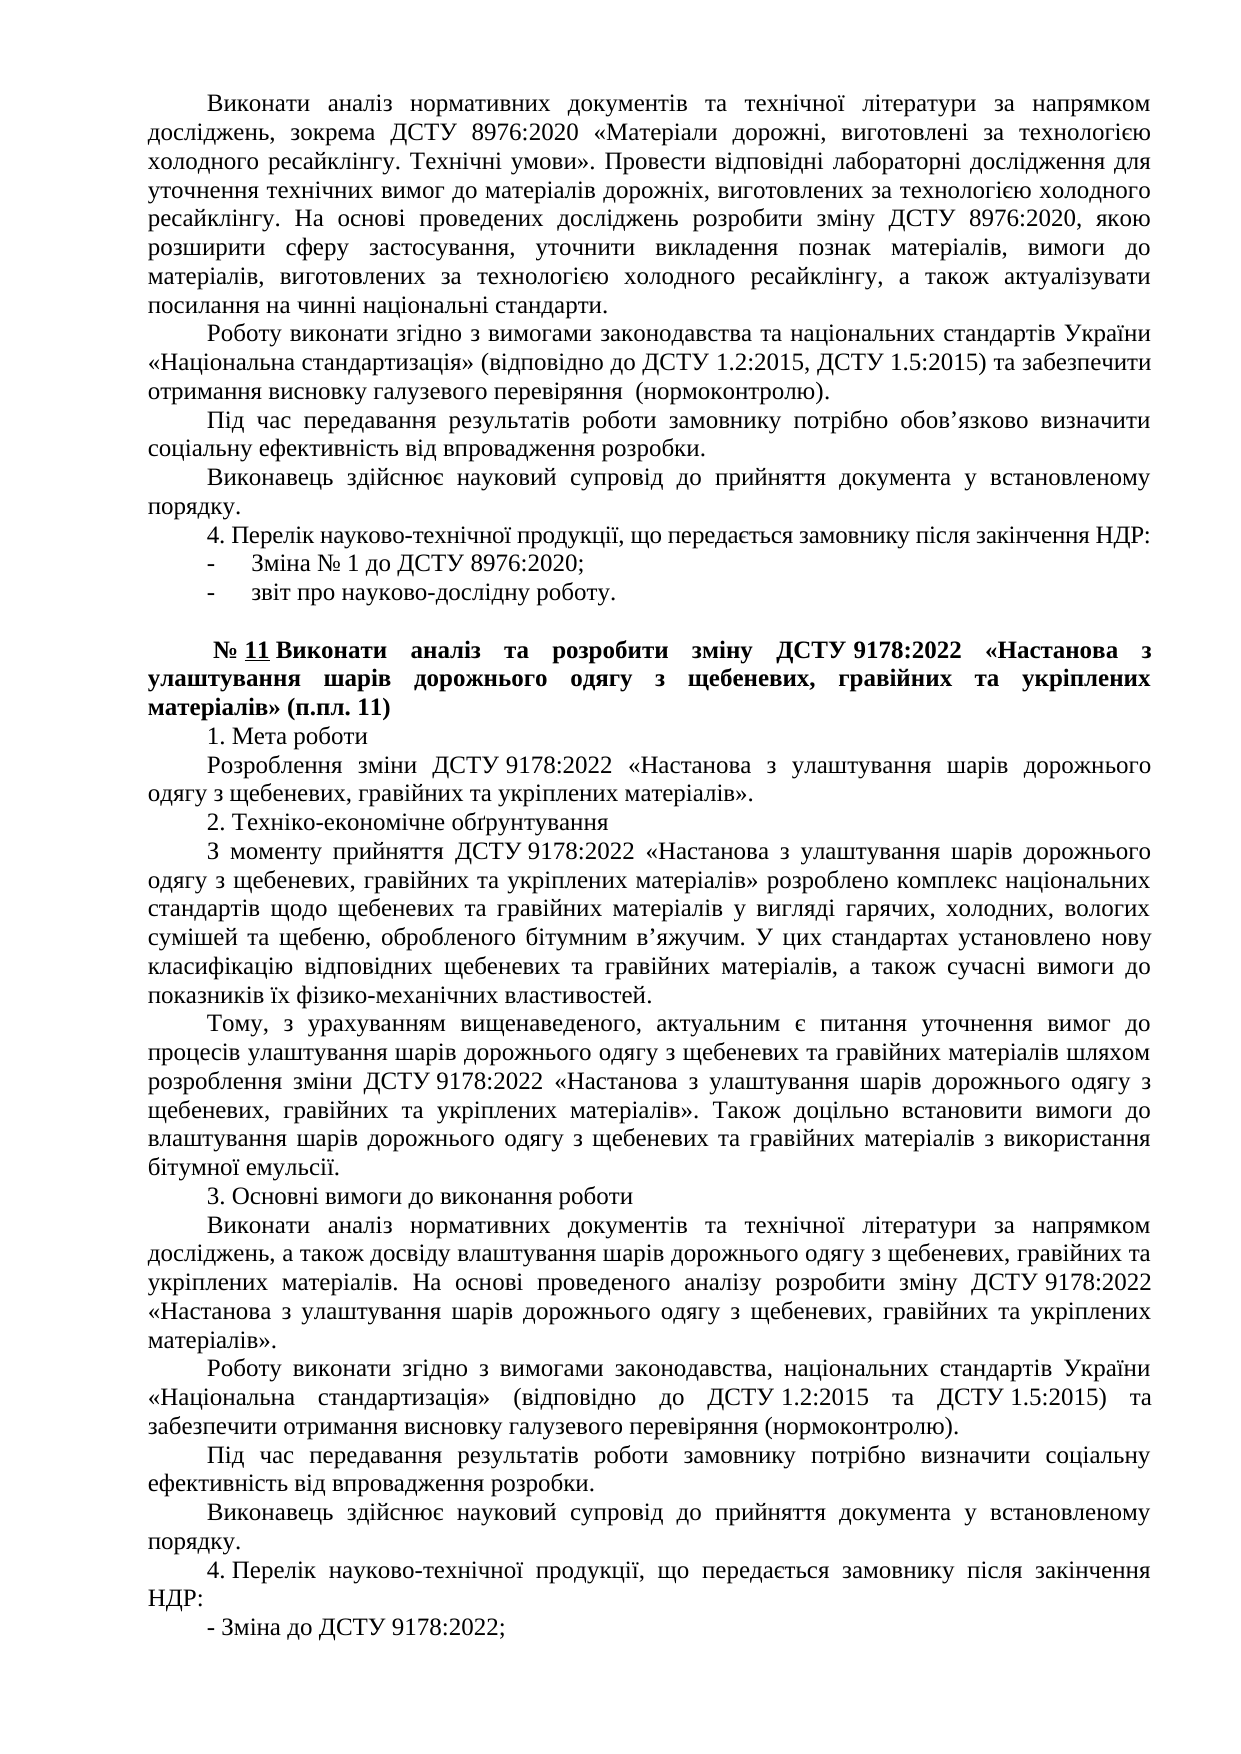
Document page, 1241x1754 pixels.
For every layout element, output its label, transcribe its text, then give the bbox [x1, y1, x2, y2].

text З моменту прийняття ДСТУ 9178:2022 «Настанова з улаштування шарів дорожнього одягу з щебеневих, гравійних та укріплених матеріалів» розроблено комплекс національних стандартів щодо щебеневих та гравійних матеріалів у вигляді гарячих, холодних, вологих сумішей та щебеню, обробленого бітумним в’яжучим. У цих стандартах установлено нову класифікацію відповідних щебеневих та гравійних матеріалів, а також сучасні вимоги до показників їх фізико-механічних властивостей. [148, 836, 1152, 1008]
text Виконавець здійснює науковий супровід до прийняття документа у встановленому порядку. [148, 462, 1152, 520]
text Тому, з урахуванням вищенаведеного, актуальним є питання уточнення вимог до процесів улаштування шарів дорожнього одягу з щебеневих та гравійних матеріалів шляхом розроблення зміни ДСТУ 9178:2022 «Настанова з улаштування шарів дорожнього одягу з щебеневих, гравійних та укріплених матеріалів». Також доцільно встановити вимоги до влаштування шарів дорожнього одягу з щебеневих та гравійних матеріалів з використання бітумної емульсії. [148, 1008, 1152, 1181]
text 4. Перелік науково-технічної продукції, що передається замовнику після закінчення НДР: [148, 520, 1152, 548]
text Роботу виконати згідно з вимогами законодавства та національних стандартів України «Національна стандартизація» (відповідно до ДСТУ 1.2:2015, ДСТУ 1.5:2015) та забезпечити отримання висновку галузевого перевіряння (нормоконтролю). [148, 318, 1152, 405]
text 4. Перелік науково-технічної продукції, що передається замовнику після закінчення НДР: [148, 1555, 1152, 1612]
text Під час передавання результатів роботи замовнику потрібно визначити соціальну ефективність від впровадження розробки. [148, 1440, 1152, 1497]
text Виконавець здійснює науковий супровід до прийняття документа у встановленому порядку. [148, 1497, 1152, 1555]
text Виконати аналіз нормативних документів та технічної літератури за напрямком досліджень, зокрема ДСТУ 8976:2020 «Матеріали дорожні, виготовлені за технологією холодного ресайклінгу. Технічні умови». Провести відповідні лабораторні дослідження для уточнення технічних вимог до матеріалів дорожніх, виготовлених за технологією холодного ресайклінгу. На основі проведених досліджень розробити зміну ДСТУ 8976:2020, якою розширити сферу застосування, уточнити викладення познак матеріалів, вимоги до матеріалів, виготовлених за технологією холодного ресайклінгу, а також актуалізувати посилання на чинні національні стандарти. [148, 88, 1152, 318]
text № 11 Виконати аналіз та розробити зміну ДСТУ 9178:2022 «Настанова з улаштування шарів дорожнього одягу з щебеневих, гравійних та укріплених матеріалів» (п.пл. 11) [148, 635, 1152, 721]
text 1. Мета роботи [148, 721, 1152, 750]
text 3. Основні вимоги до виконання роботи [148, 1181, 1152, 1210]
text 2. Техніко-економічне обґрунтування [148, 807, 1152, 836]
text Розроблення зміни ДСТУ 9178:2022 «Настанова з улаштування шарів дорожнього одягу з щебеневих, гравійних та укріплених матеріалів». [148, 750, 1152, 807]
list звіт про науково-дослідну роботу. [148, 577, 1152, 606]
text - Зміна до ДСТУ 9178:2022; [148, 1612, 1152, 1641]
text Роботу виконати згідно з вимогами законодавства, національних стандартів України «Національна стандартизація» (відповідно до ДСТУ 1.2:2015 та ДСТУ 1.5:2015) та забезпечити отримання висновку галузевого перевіряння (нормоконтролю). [148, 1353, 1152, 1440]
text Виконати аналіз нормативних документів та технічної літератури за напрямком досліджень, а також досвіду влаштування шарів дорожнього одягу з щебеневих, гравійних та укріплених матеріалів. На основі проведеного аналізу розробити зміну ДСТУ 9178:2022 «Настанова з улаштування шарів дорожнього одягу з щебеневих, гравійних та укріплених матеріалів». [148, 1210, 1152, 1353]
list Зміна № 1 до ДСТУ 8976:2020; [148, 548, 1152, 577]
text Під час передавання результатів роботи замовнику потрібно обов’язково визначити соціальну ефективність від впровадження розробки. [148, 405, 1152, 462]
